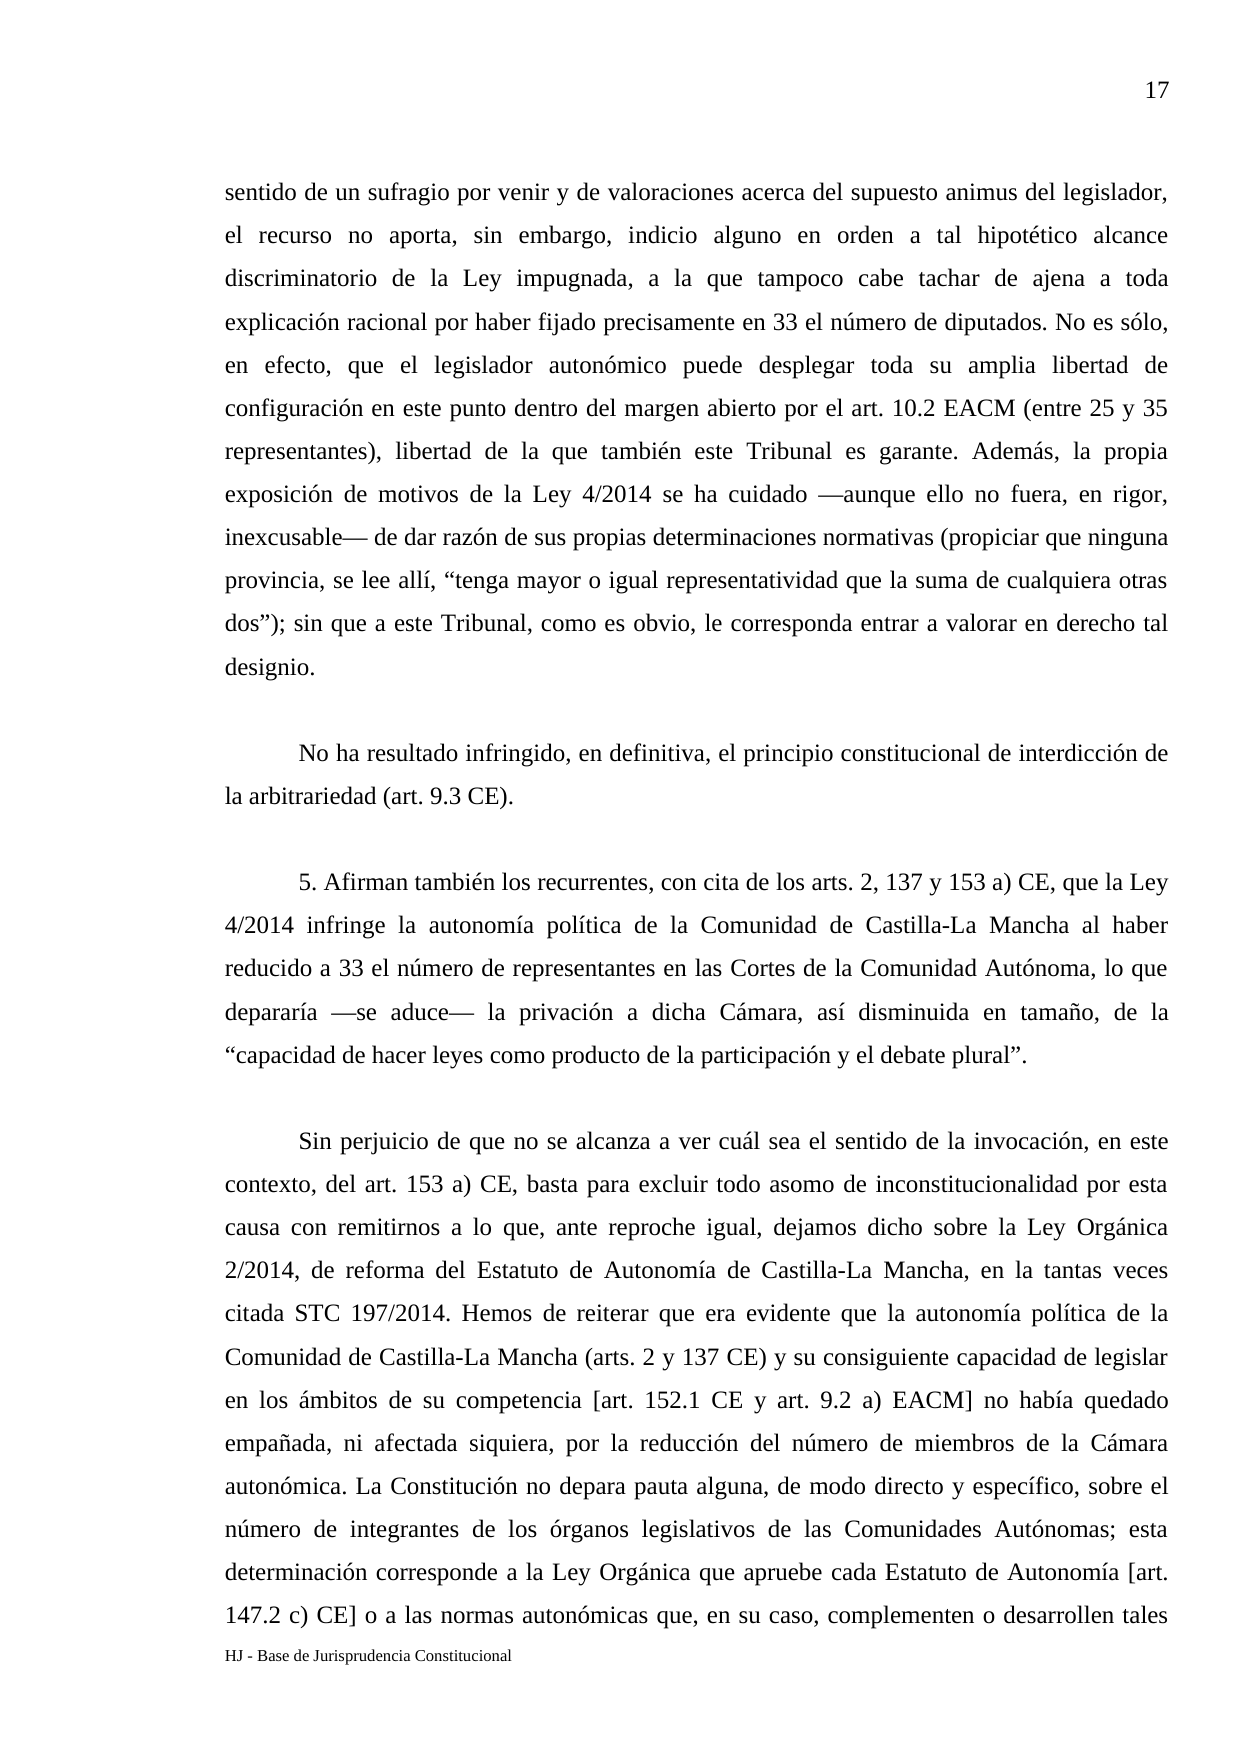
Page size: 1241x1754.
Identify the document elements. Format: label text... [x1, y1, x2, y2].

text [224, 177, 1169, 680]
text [224, 1126, 1169, 1629]
text No ha resultado infringido, en definitiva, el principio constitucional de interdicción de la arbitrariedad (art. 9.3 CE). [224, 738, 1169, 810]
text 5. Afirman también los recurrentes, con cita de los arts. 2, 137 y 153 a) CE, que la Ley 4/2014 infringe la autonomía política de la Comunidad de Castilla-La Mancha al haber reducido a 33 el número de representantes en las Cortes de la Comunidad Autónoma, lo que depararía —se aduce— la privación a dicha Cámara, así disminuida en tamaño, de la “capacidad de hacer leyes como producto de la participación y el debate plural”. [224, 867, 1169, 1068]
